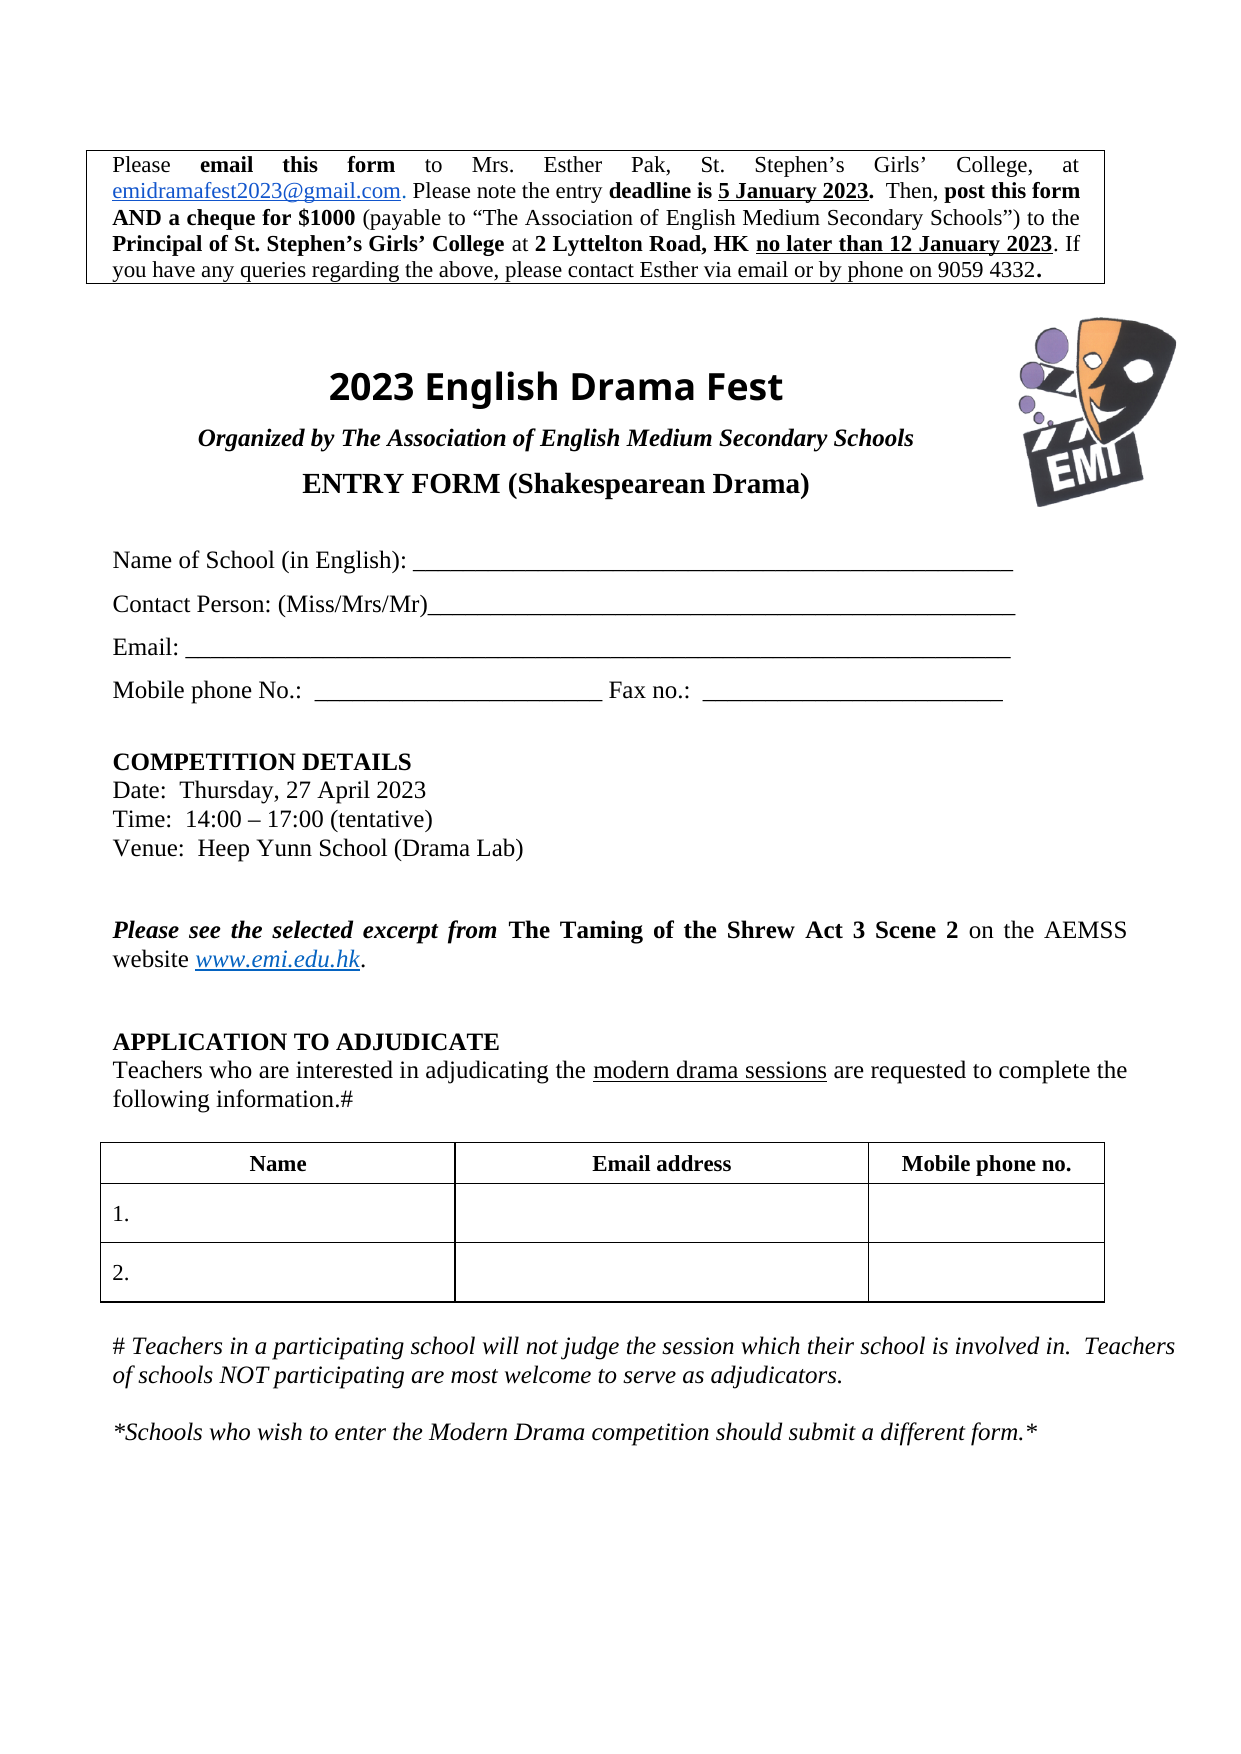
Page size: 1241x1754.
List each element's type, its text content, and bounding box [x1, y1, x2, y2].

text Venue: Heep Yunn School (Drama Lab) [112, 833, 1128, 862]
table_cell 2. [101, 1243, 454, 1301]
text APPLICATION TO ADJUDICATE [112, 1027, 1128, 1056]
text ENTRY FORM (Shakespearean Drama) [112, 467, 1018, 500]
text Organized by The Association of English Medium Secondary Schools [112, 423, 1018, 452]
text Teachers who are interested in adjudicating the modern drama sessions are requested to complete the following information.# [112, 1056, 1128, 1113]
text # Teachers in a participating school will not judge the session which their school is involved in. Teachers of schools NOT participating are most welcome to serve as adjudicators. [112, 1331, 1193, 1389]
table_cell [456, 1184, 868, 1242]
table_header Name [101, 1143, 454, 1183]
text COMPETITION DETAILS [112, 747, 1128, 776]
table_cell 1. [101, 1184, 454, 1242]
text Time: 14:00 – 17:00 (tentative) [112, 804, 1128, 833]
table_cell [869, 1243, 1104, 1301]
text Contact Person: (Miss/Mrs/Mr)_______________________________________________ [112, 589, 1128, 617]
text *Schools who wish to enter the Modern Drama competition should submit a different form.* [112, 1417, 1128, 1446]
text 2023 English Drama Fest [112, 360, 1018, 411]
table_header Email address [456, 1143, 868, 1183]
text Mobile phone No.: _______________________ Fax no.: ________________________ [112, 675, 1128, 704]
table_header Please email this form to Mrs. Esther Pak, St. Stephen’s Girls’ College, at emidramafest2023@gmail.com. Please note the entry deadline is 5 January 2023. Then, post this form AND a cheque for $1000 (payable to “The Association of English Medium Secondary Schools”) to the Principal of St. Stephen’s Girls’ College at 2 Lyttelton Road, HK no later than 12 January 2023. If you have any queries regarding the above, please contact Esther via email or by phone on 9059 4332. [87, 151, 1104, 283]
picture [1018, 317, 1177, 507]
text Name of School (in English): ________________________________________________ [112, 546, 1128, 574]
table_cell [456, 1243, 868, 1301]
table_cell [869, 1184, 1104, 1242]
text Please see the selected excerpt from The Taming of the Shrew Act 3 Scene 2 on the AEMSS website www.emi.edu.hk. [112, 916, 1128, 973]
text Email: __________________________________________________________________ [112, 632, 1128, 661]
table_header Mobile phone no. [869, 1143, 1104, 1183]
text Date: Thursday, 27 April 2023 [112, 776, 1128, 804]
